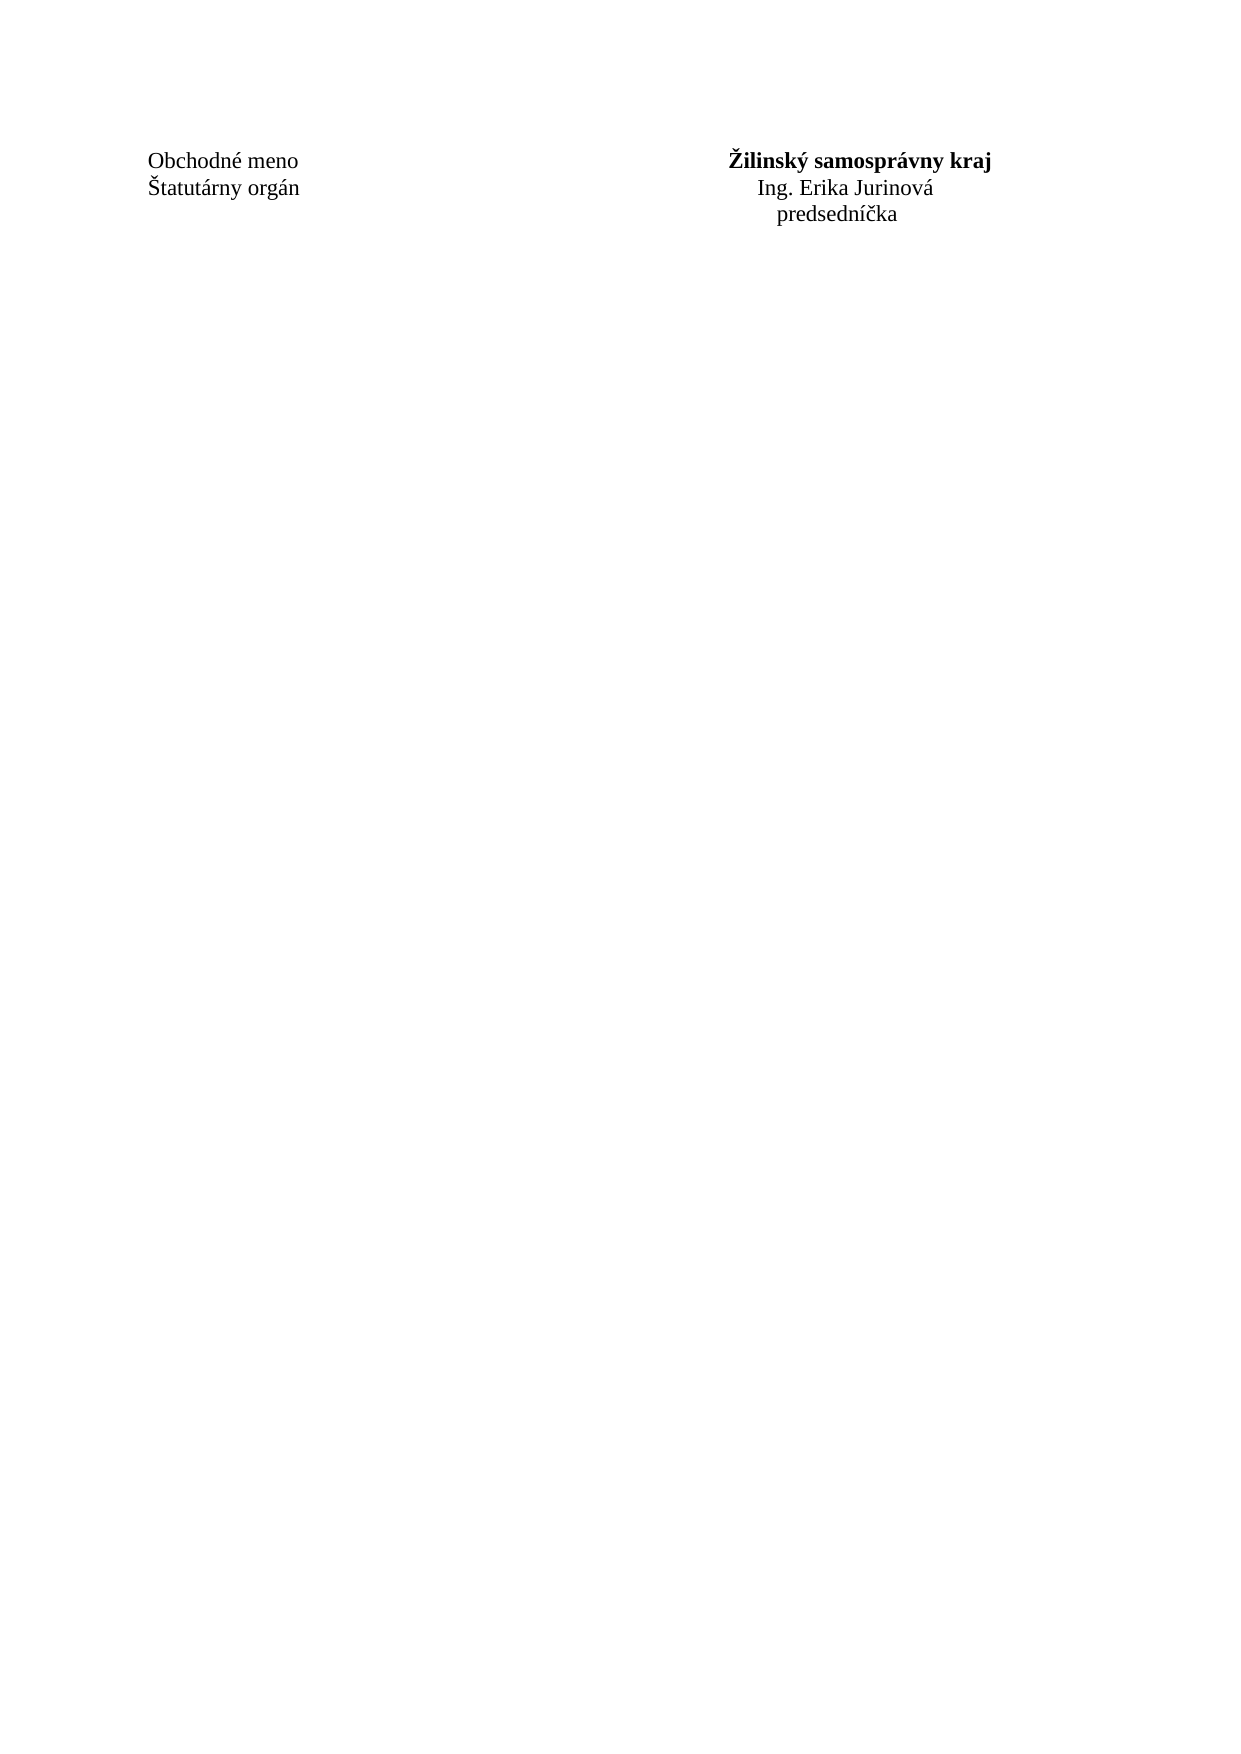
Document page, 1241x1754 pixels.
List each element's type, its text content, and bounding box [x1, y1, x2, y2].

text Obchodné meno Žilinský samosprávny kraj [148, 148, 1081, 174]
text Štatutárny orgán Ing. Erika Jurinová [148, 174, 1081, 200]
text predsedníčka [148, 200, 1081, 227]
